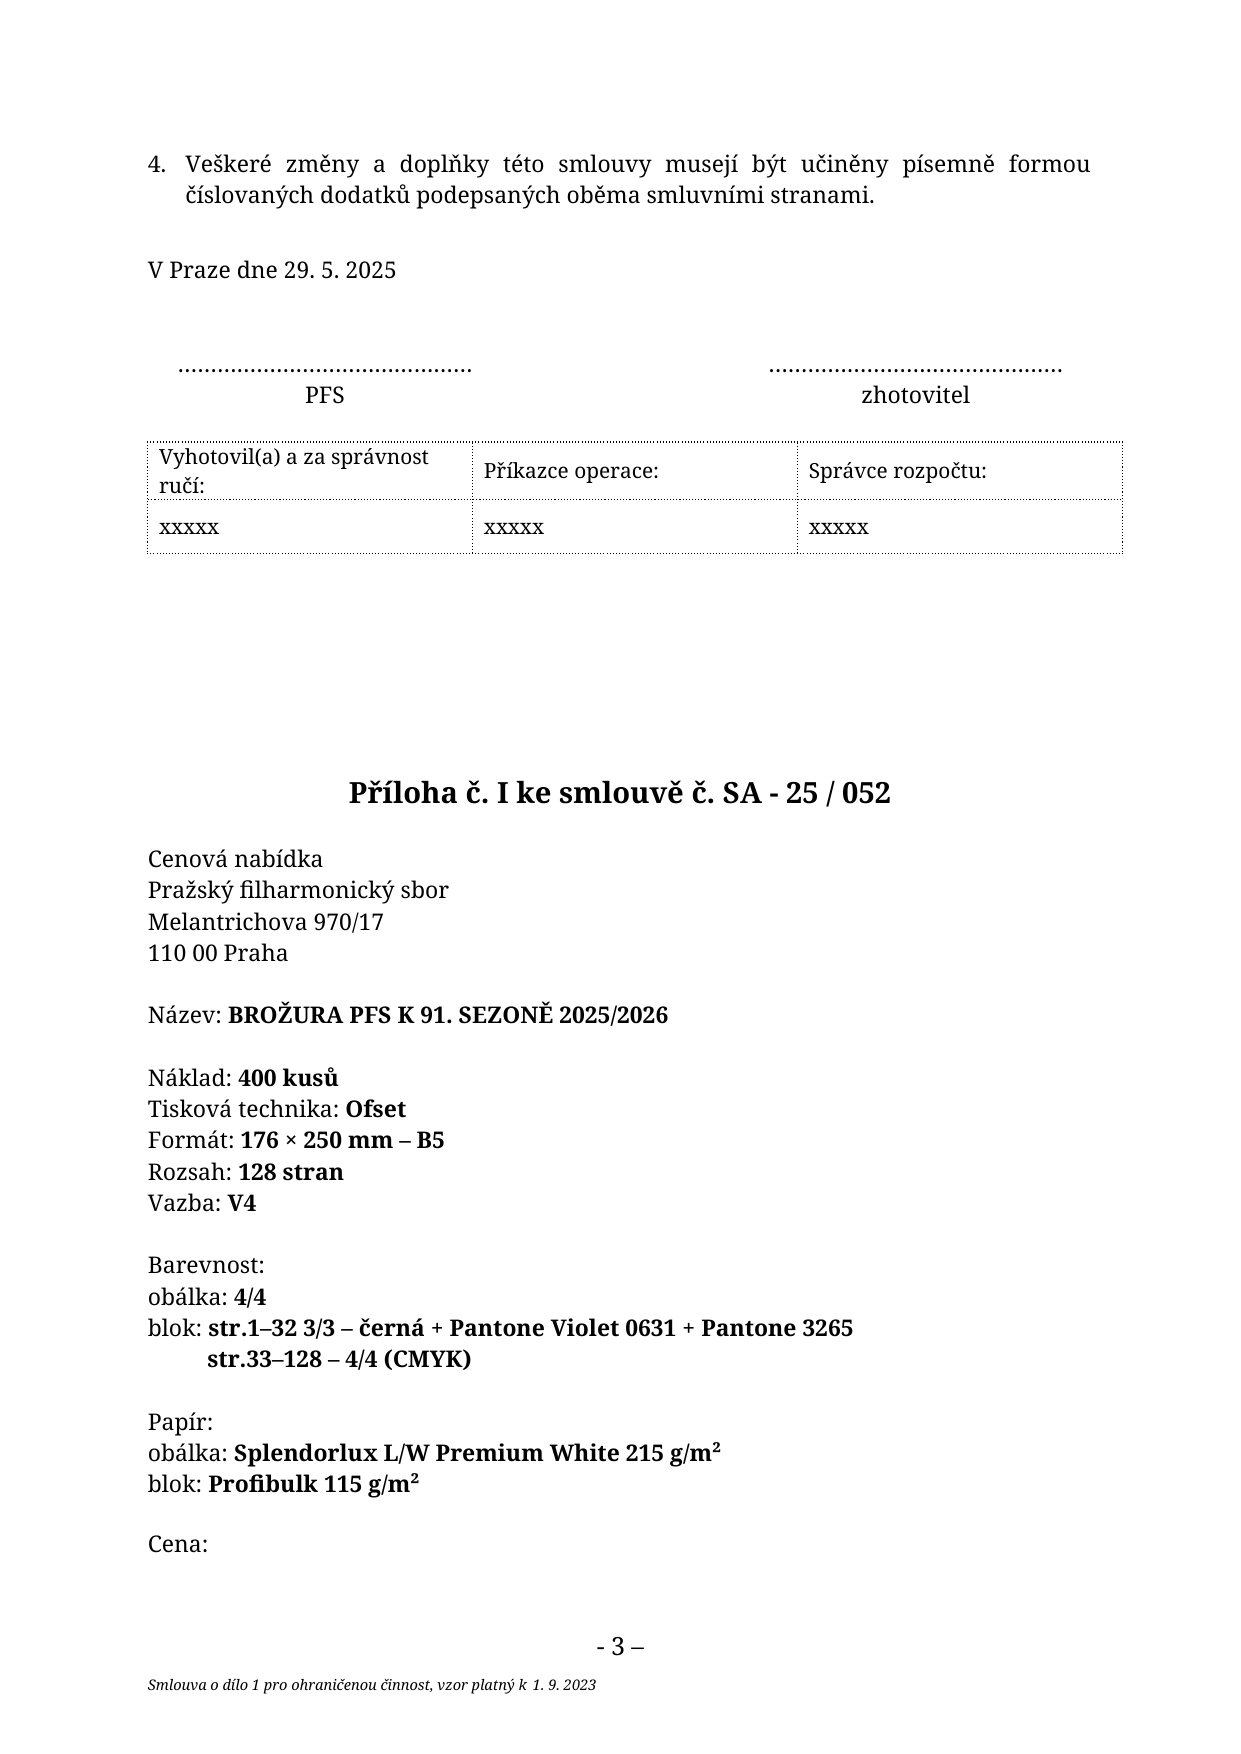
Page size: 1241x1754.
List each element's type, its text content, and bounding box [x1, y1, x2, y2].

text blok: Profibulk 115 g/m² [148, 1468, 1092, 1499]
text Formát: 176 × 250 mm – B5 [148, 1124, 1092, 1156]
list Veškeré změny a doplňky této smlouvy musejí být učiněny písemně formou číslovaných dodatků podepsaných oběma smluvními stranami. [148, 148, 1092, 210]
text Tisková technika: Ofset [148, 1093, 1092, 1124]
table_header Správce rozpočtu: [797, 441, 1122, 499]
text ……………………………………… ……………………………………… [148, 348, 1092, 379]
text Cena: [148, 1528, 1092, 1559]
text Náklad: 400 kusů [148, 1062, 1092, 1093]
text Rozsah: 128 stran [148, 1156, 1092, 1187]
table_header Vyhotovil(a) a za správnost ručí: [148, 441, 472, 499]
table_header Příkazce operace: [473, 441, 797, 499]
text Pražský filharmonický sbor [148, 874, 1092, 906]
text obálka: Splendorlux L/W Premium White 215 g/m² [148, 1437, 1092, 1468]
table_cell xxxxx [148, 499, 472, 552]
text Cenová nabídka [148, 812, 1092, 874]
text 110 00 Praha [148, 937, 1092, 968]
table_cell xxxxx [473, 499, 797, 552]
text Barevnost: [148, 1218, 1092, 1281]
text blok: str.1–32 3/3 – černá + Pantone Violet 0631 + Pantone 3265 [148, 1312, 1092, 1343]
text V Praze dne 29. 5. 2025 [148, 254, 1092, 285]
text Vazba: V4 [148, 1187, 1092, 1218]
text Název: BROŽURA PFS K 91. SEZONĚ 2025/2026 [148, 999, 1092, 1031]
table_cell xxxxx [797, 499, 1122, 552]
text obálka: 4/4 [148, 1281, 1092, 1312]
text Papír: [148, 1406, 1092, 1437]
text Příloha č. I ke smlouvě č. SA - 25 / 052 [148, 772, 1092, 812]
text Melantrichova 970/17 [148, 906, 1092, 937]
text str.33–128 – 4/4 (CMYK) [148, 1343, 1092, 1374]
text PFS zhotovitel [148, 379, 1092, 410]
